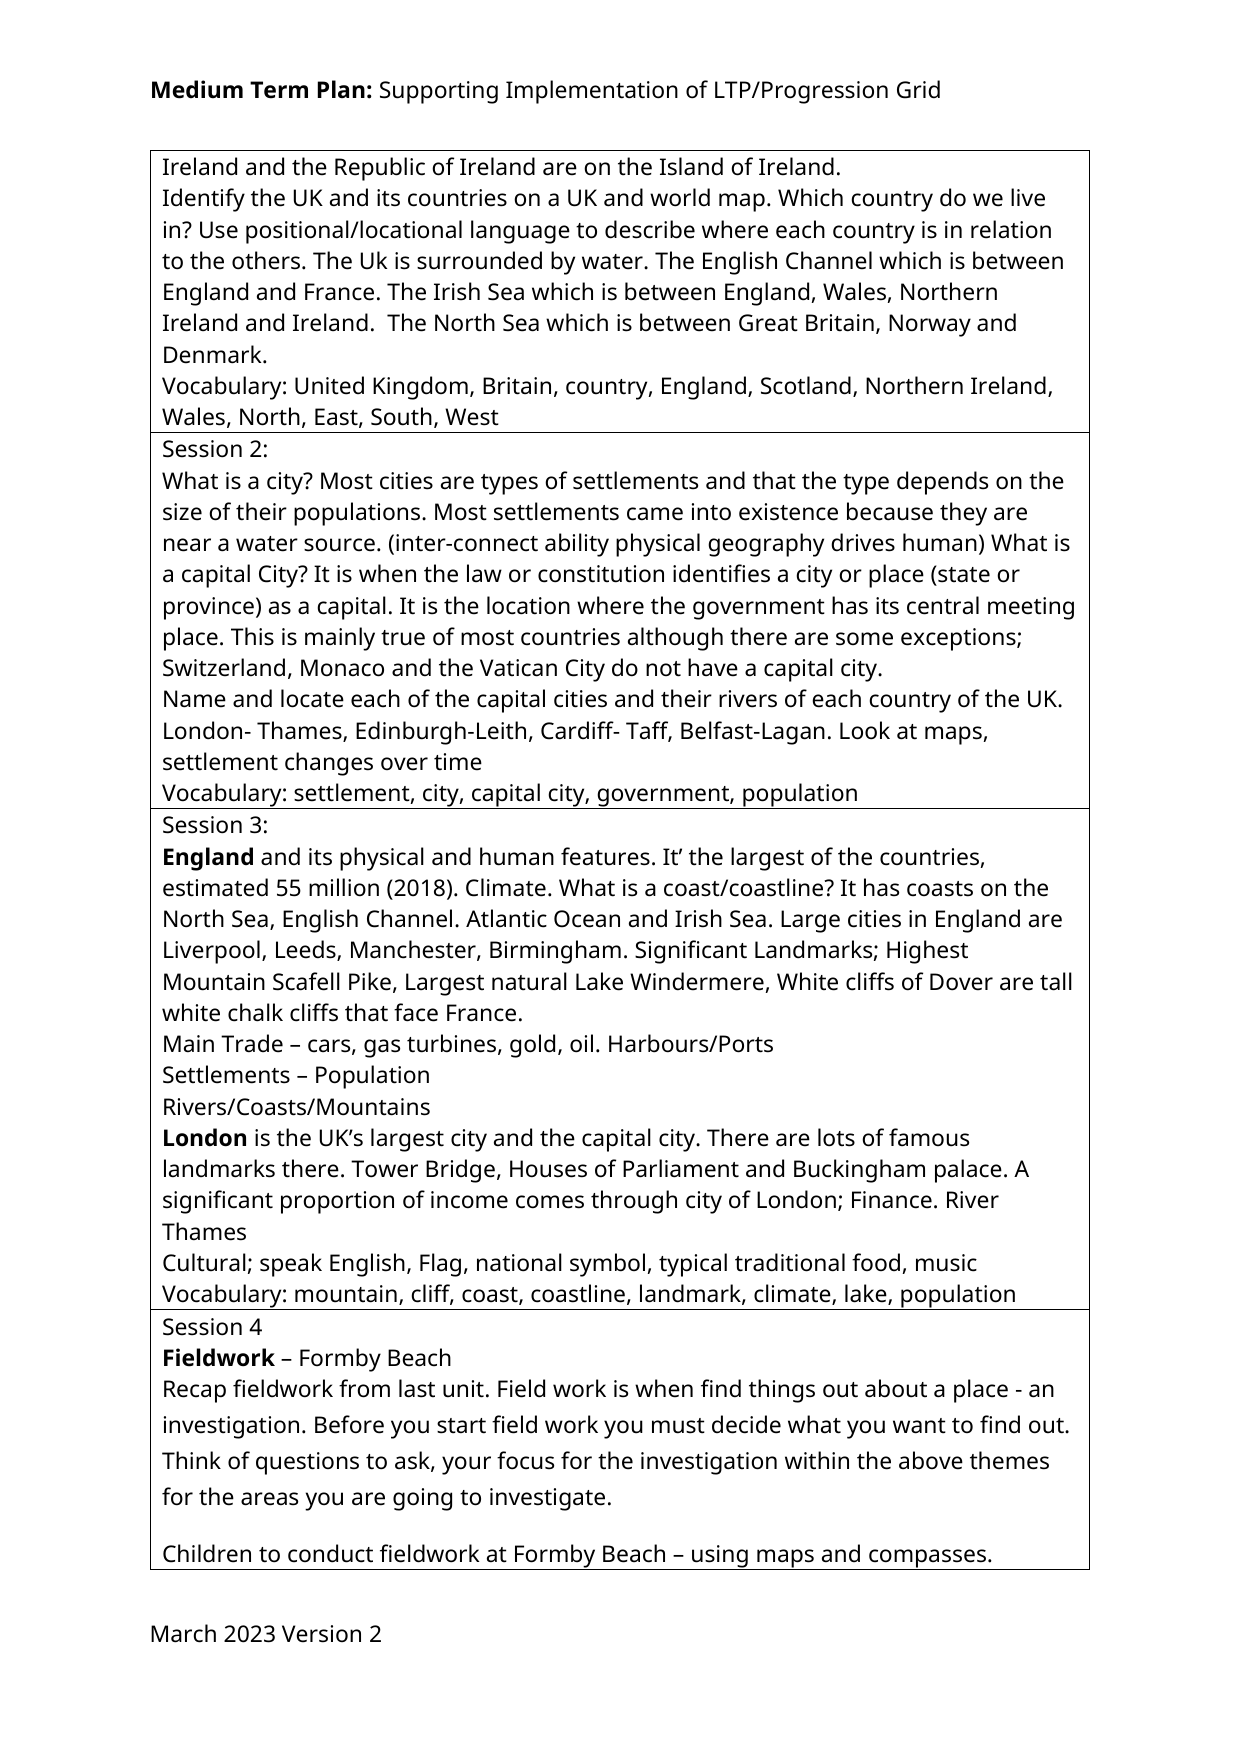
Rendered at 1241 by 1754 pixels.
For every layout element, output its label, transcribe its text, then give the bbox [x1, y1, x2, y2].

table_cell Session 2: What is a city? Most cities are types of settlements and that the type depends on the size of their populations. Most settlements came into existence because they are near a water source. (inter-connect ability physical geography drives human) What is a capital City? It is when the law or constitution identifies a city or place (state or province) as a capital. It is the location where the government has its central meeting place. This is mainly true of most countries although there are some exceptions; Switzerland, Monaco and the Vatican City do not have a capital city. Name and locate each of the capital cities and their rivers of each country of the UK. London- Thames, Edinburgh-Leith, Cardiff- Taff, Belfast-Lagan. Look at maps, settlement changes over time Vocabulary: settlement, city, capital city, government, population [151, 433, 1089, 808]
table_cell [151, 151, 1089, 432]
table_cell Session 3: England and its physical and human features. It’ the largest of the countries, estimated 55 million (2018). Climate. What is a coast/coastline? It has coasts on the North Sea, English Channel. Atlantic Ocean and Irish Sea. Large cities in England are Liverpool, Leeds, Manchester, Birmingham. Significant Landmarks; Highest Mountain Scafell Pike, Largest natural Lake Windermere, White cliffs of Dover are tall white chalk cliffs that face France. Main Trade – cars, gas turbines, gold, oil. Harbours/Ports Settlements – Population Rivers/Coasts/Mountains London is the UK’s largest city and the capital city. There are lots of famous landmarks there. Tower Bridge, Houses of Parliament and Buckingham palace. A significant proportion of income comes through city of London; Finance. River Thames Cultural; speak English, Flag, national symbol, typical traditional food, music Vocabulary: mountain, cliff, coast, coastline, landmark, climate, lake, population [151, 809, 1089, 1309]
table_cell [151, 1310, 1089, 1569]
